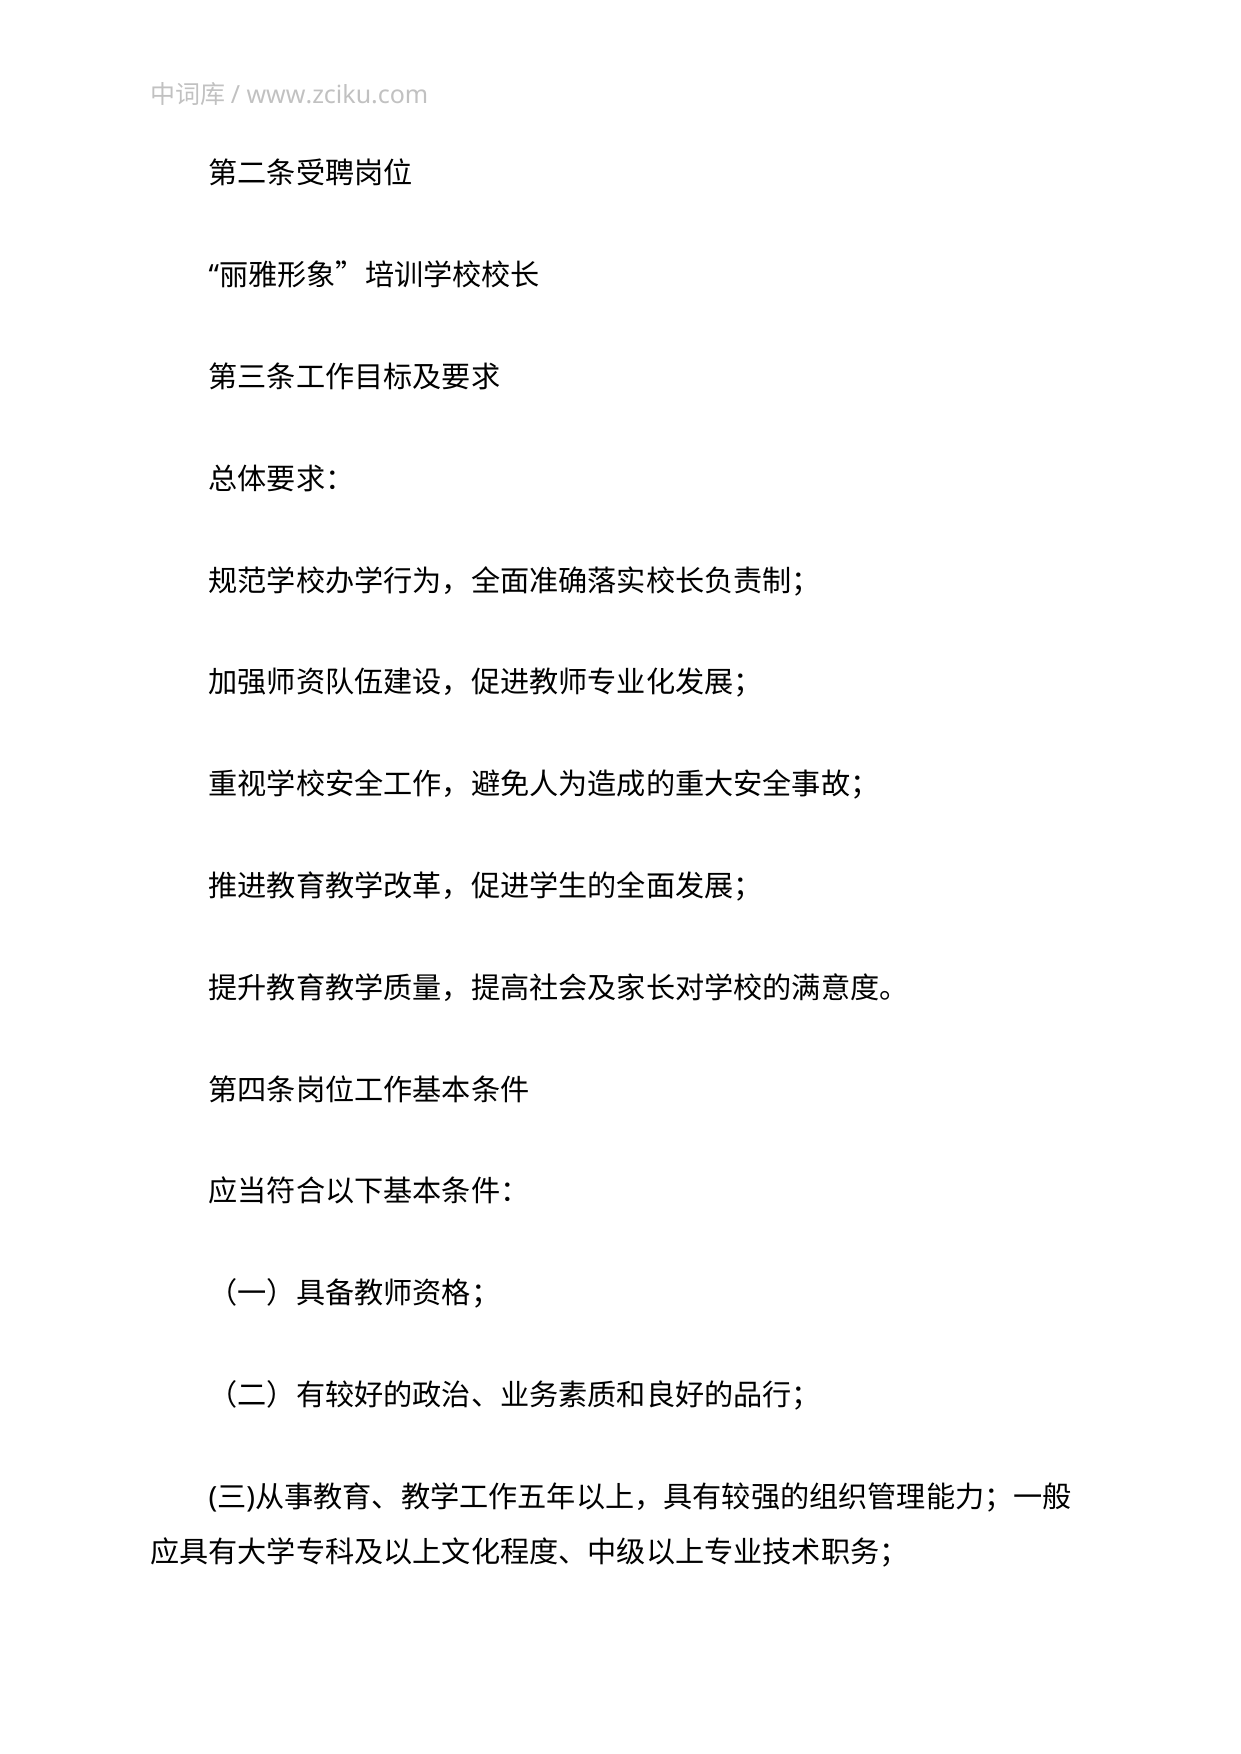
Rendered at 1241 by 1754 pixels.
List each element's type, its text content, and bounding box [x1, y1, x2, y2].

text （一）具备教师资格； [150, 1270, 1090, 1312]
text 总体要求： [150, 456, 1090, 498]
text (三)从事教育、教学工作五年以上，具有较强的组织管理能力；一般应具有大学专科及以上文化程度、中级以上专业技术职务； [150, 1473, 1090, 1571]
text 第四条岗位工作基本条件 [150, 1066, 1090, 1108]
text 第二条受聘岗位 [150, 150, 1090, 192]
text 推进教育教学改革，促进学生的全面发展； [150, 863, 1090, 905]
text “丽雅形象”培训学校校长 [150, 252, 1090, 294]
text （二）有较好的政治、业务素质和良好的品行； [150, 1371, 1090, 1414]
text 第三条工作目标及要求 [150, 354, 1090, 396]
text 应当符合以下基本条件： [150, 1168, 1090, 1210]
text 重视学校安全工作，避免人为造成的重大安全事故； [150, 761, 1090, 803]
text 加强师资队伍建设，促进教师专业化发展； [150, 659, 1090, 701]
text 规范学校办学行为，全面准确落实校长负责制； [150, 557, 1090, 599]
text 提升教育教学质量，提高社会及家长对学校的满意度。 [150, 964, 1090, 1007]
